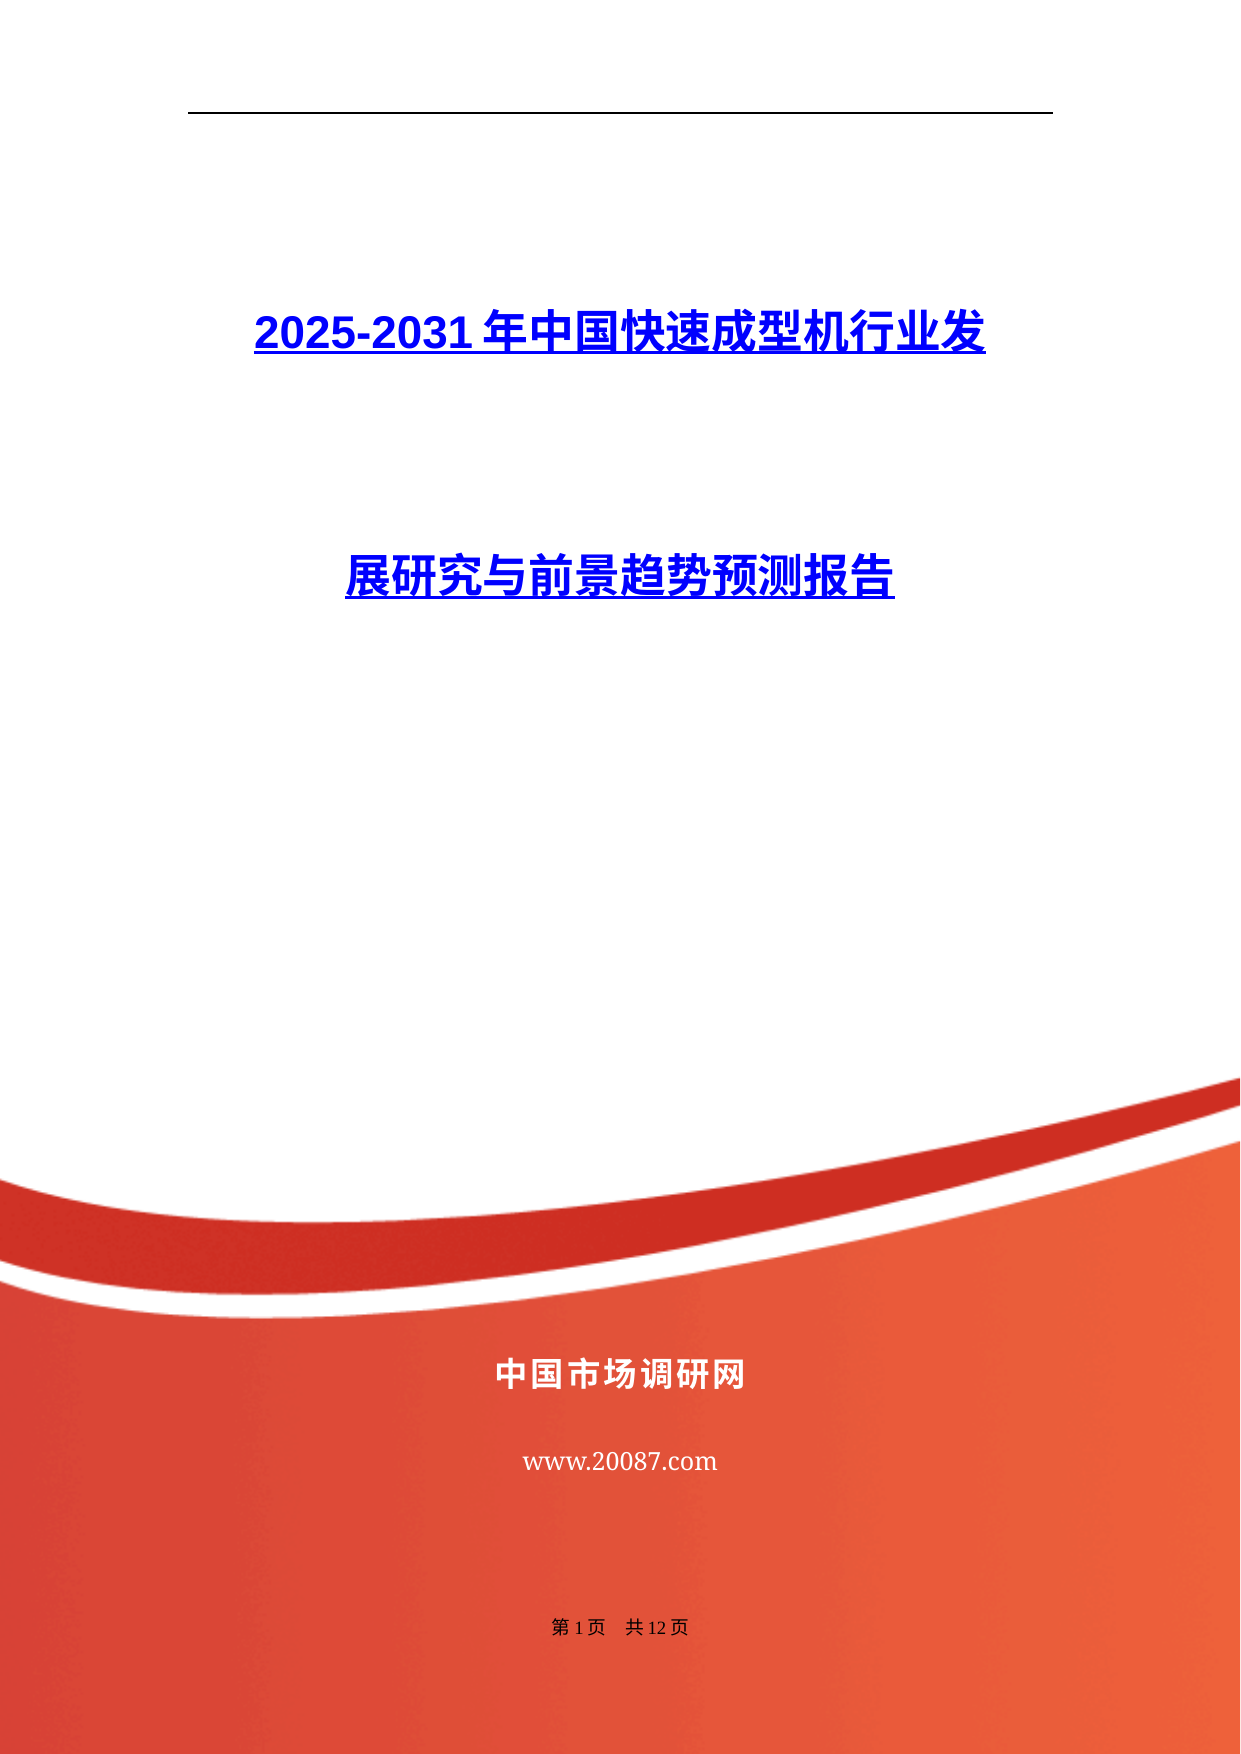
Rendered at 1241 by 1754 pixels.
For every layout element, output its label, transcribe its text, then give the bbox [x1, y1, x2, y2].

text www.20087.com [187, 1428, 1053, 1493]
picture [0, 1006, 1241, 1754]
subtitle 中国市场调研网 [187, 1339, 1053, 1404]
table_header 2025-2031年中国快速成型机行业发展研究与前景趋势预测报告 [188, 207, 1053, 773]
